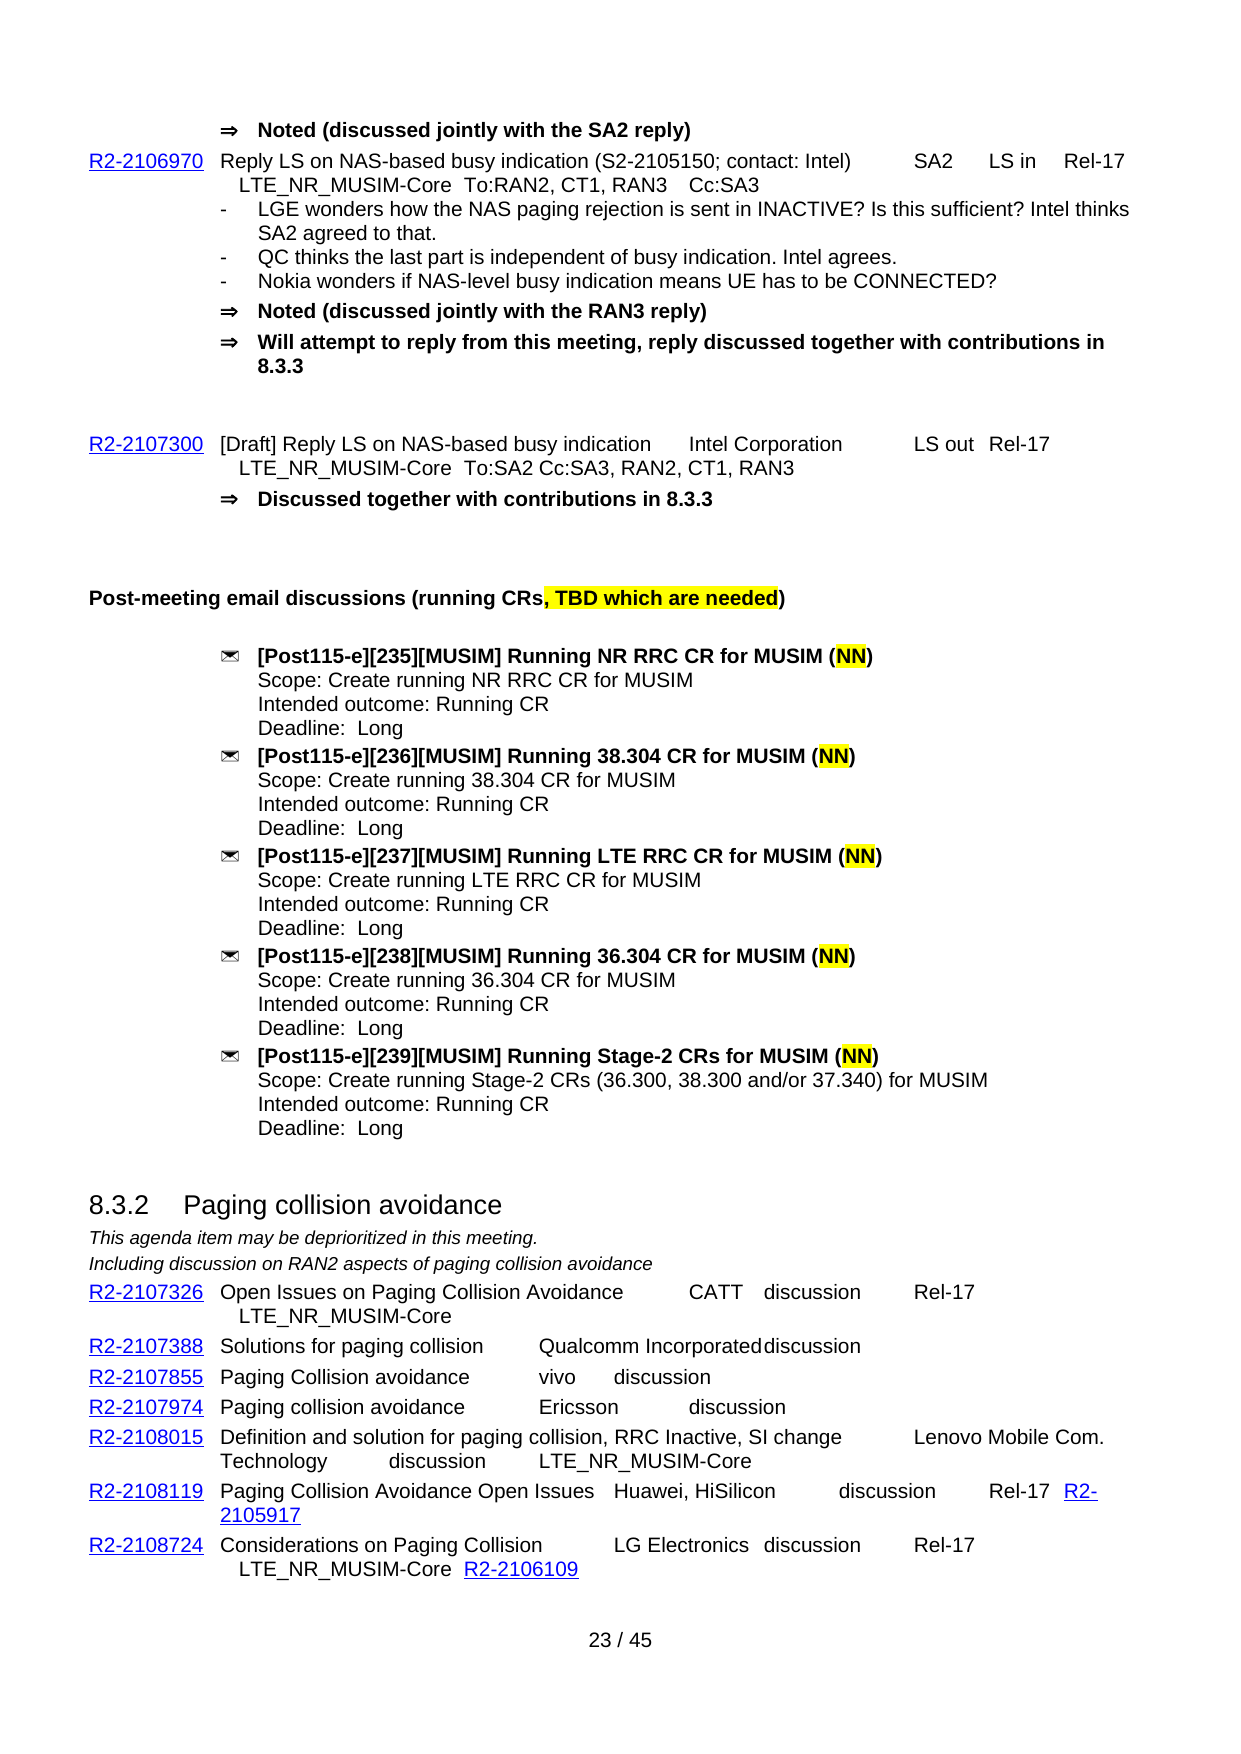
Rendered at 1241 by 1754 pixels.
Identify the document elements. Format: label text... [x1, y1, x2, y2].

text [Post115-e][237][MUSIM] Running LTE RRC CR for MUSIM (NN) [220, 844, 845, 868]
text Intended outcome: Running CR [220, 992, 1152, 1016]
title R2-2108015 Definition and solution for paging collision, RRC Inactive, SI change Lenovo Mobile Com. Technology discussion LTE_NR_MUSIM-Core [89, 1425, 1152, 1473]
text Intended outcome: Running CR [220, 892, 1152, 916]
text Noted (discussed jointly with the RAN3 reply) [220, 299, 1152, 323]
text [Post115-e][237][MUSIM] Running LTE RRC CR for MUSIM (NN) [875, 844, 1152, 868]
title R2-2107974 Paging collision avoidance Ericsson discussion [89, 1395, 1152, 1419]
text Scope: Create running 36.304 CR for MUSIM [257, 968, 1152, 992]
title R2-2107326 Open Issues on Paging Collision Avoidance CATT discussion Rel-17 LTE_NR_MUSIM-Core [89, 1280, 1152, 1328]
text Will attempt to reply from this meeting, reply discussed together with contributions in 8.3.3 [220, 329, 1152, 378]
title R2-2107855 Paging Collision avoidance vivo discussion [89, 1364, 1152, 1388]
text [Post115-e][235][MUSIM] Running NR RRC CR for MUSIM (NN) [220, 644, 836, 668]
text [Post115-e][239][MUSIM] Running Stage-2 CRs for MUSIM (NN) [220, 1044, 842, 1068]
title R2-2107300 [Draft] Reply LS on NAS-based busy indication Intel Corporation LS out Rel-17 LTE_NR_MUSIM-Core To:SA2 Cc:SA3, RAN2, CT1, RAN3 [89, 432, 1152, 480]
text Deadline: Long [220, 716, 1152, 740]
text - Nokia wonders if NAS-level busy indication means UE has to be CONNECTED? [220, 269, 1152, 293]
text Scope: Create running Stage-2 CRs (36.300, 38.300 and/or 37.340) for MUSIM [257, 1068, 1152, 1092]
title R2-2108724 Considerations on Paging Collision LG Electronics discussion Rel-17 LTE_NR_MUSIM-Core R2-2106109 [89, 1533, 1152, 1581]
title R2-2108119 Paging Collision Avoidance Open Issues Huawei, HiSilicon discussion Rel-17 R2-2105917 [89, 1479, 1152, 1527]
title R2-2106970 Reply LS on NAS-based busy indication (S2-2105150; contact: Intel) SA2 LS in Rel-17 LTE_NR_MUSIM-Core To:RAN2, CT1, RAN3 Cc:SA3 [89, 149, 1152, 197]
text - QC thinks the last part is independent of busy indication. Intel agrees. [220, 245, 1152, 269]
text Intended outcome: Running CR [220, 1092, 1152, 1116]
text Deadline: Long [220, 1116, 1152, 1140]
text Deadline: Long [220, 1016, 1152, 1040]
text Including discussion on RAN2 aspects of paging collision avoidance [89, 1252, 1152, 1274]
text Noted (discussed jointly with the SA2 reply) [220, 118, 1152, 143]
text Post-meeting email discussions (running CRs, TBD which are needed) [89, 586, 544, 609]
text Intended outcome: Running CR [220, 792, 1152, 816]
text Deadline: Long [220, 916, 1152, 940]
text [Post115-e][236][MUSIM] Running 38.304 CR for MUSIM (NN) [849, 744, 1152, 768]
title R2-2107388 Solutions for paging collision Qualcomm Incorporated discussion [89, 1334, 1152, 1358]
text [Post115-e][239][MUSIM] Running Stage-2 CRs for MUSIM (NN) [872, 1044, 1152, 1068]
subtitle 8.3.2 Paging collision avoidance [89, 1189, 1152, 1220]
text [Post115-e][236][MUSIM] Running 38.304 CR for MUSIM (NN) [220, 744, 819, 768]
text Post-meeting email discussions (running CRs, TBD which are needed) [778, 586, 1152, 609]
text - LGE wonders how the NAS paging rejection is sent in INACTIVE? Is this sufficient? Intel thinks SA2 agreed to that. [220, 197, 1152, 245]
text This agenda item may be deprioritized in this meeting. [89, 1227, 1152, 1248]
text [Post115-e][238][MUSIM] Running 36.304 CR for MUSIM (NN) [220, 944, 819, 968]
text Discussed together with contributions in 8.3.3 [220, 486, 1152, 511]
text [Post115-e][238][MUSIM] Running 36.304 CR for MUSIM (NN) [849, 944, 1152, 968]
text Scope: Create running LTE RRC CR for MUSIM [257, 868, 1152, 892]
text Scope: Create running 38.304 CR for MUSIM [257, 768, 1152, 792]
text Deadline: Long [220, 816, 1152, 840]
text Intended outcome: Running CR [220, 692, 1152, 716]
text Scope: Create running NR RRC CR for MUSIM [257, 668, 1152, 692]
text [Post115-e][235][MUSIM] Running NR RRC CR for MUSIM (NN) [866, 644, 1152, 668]
